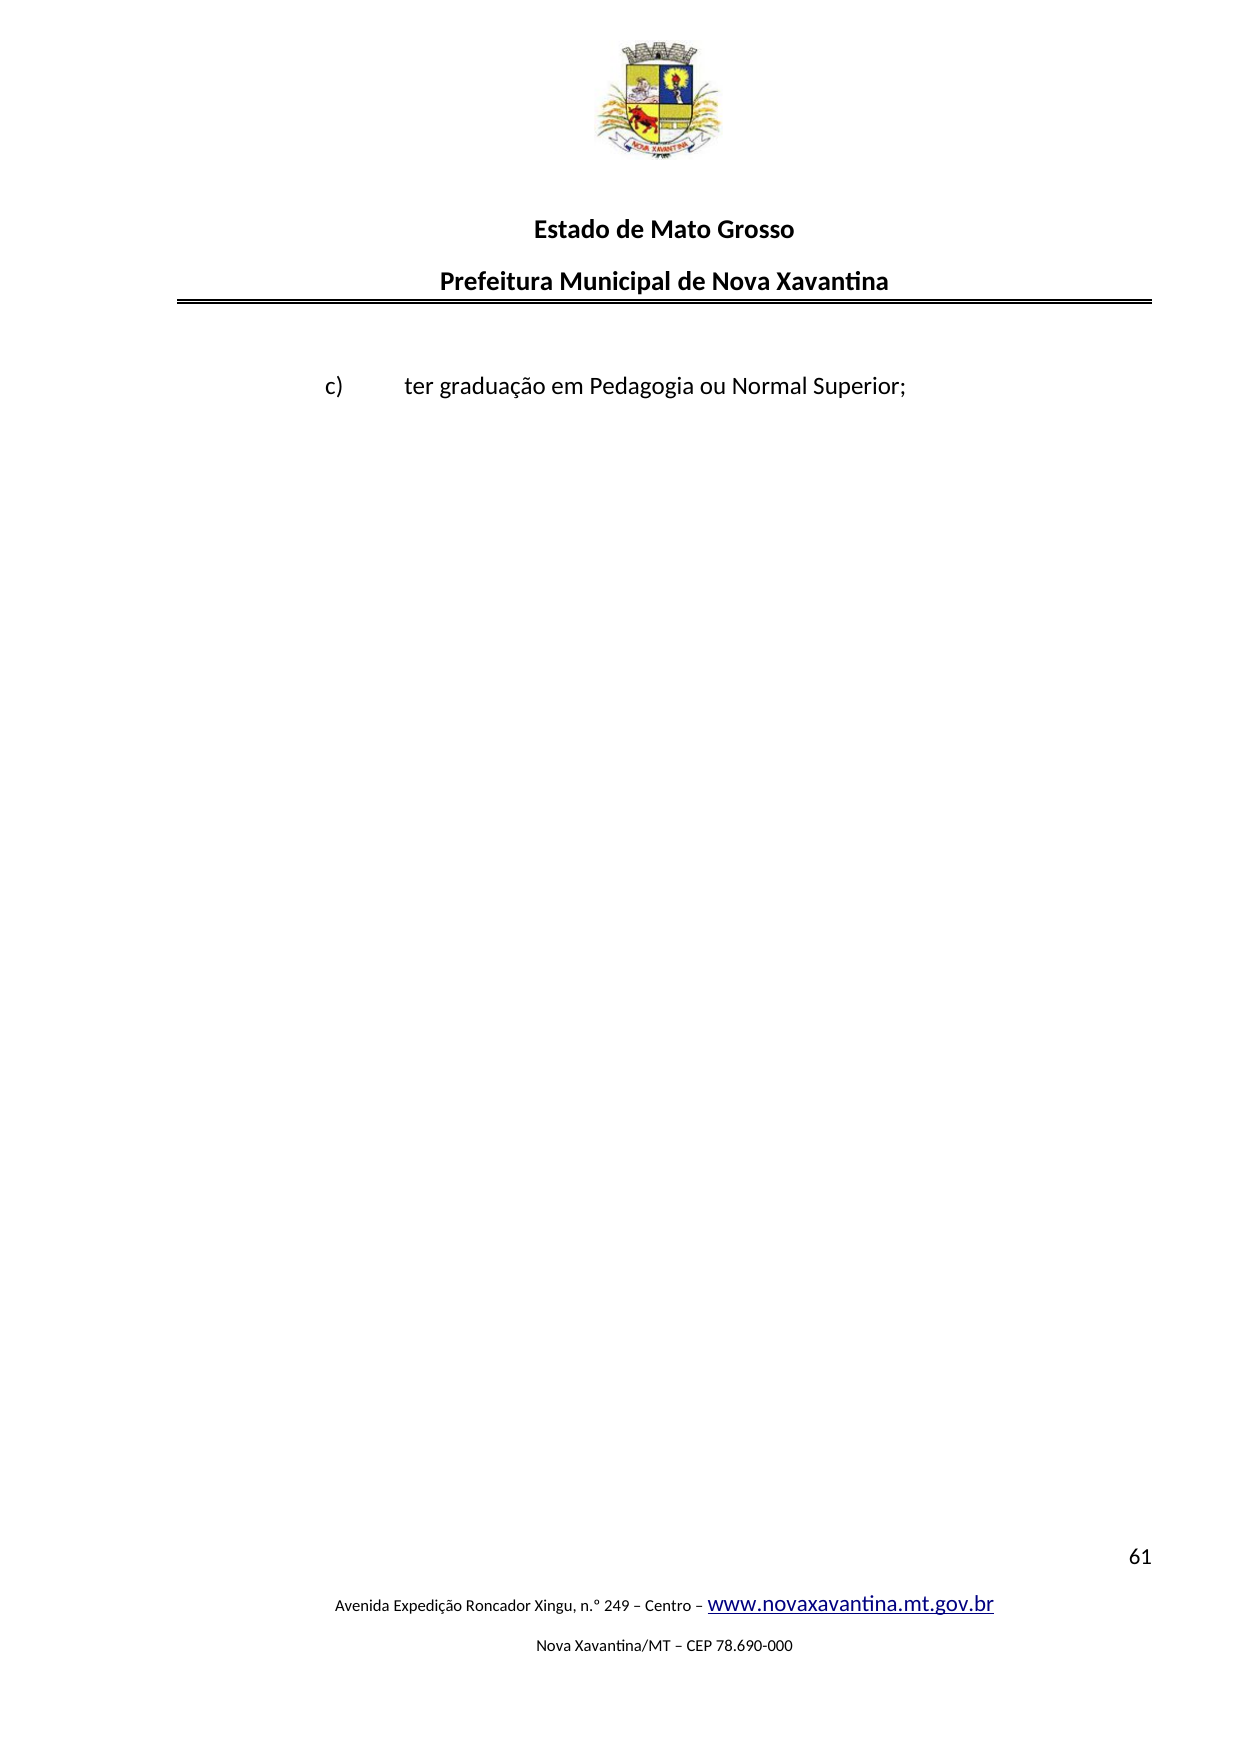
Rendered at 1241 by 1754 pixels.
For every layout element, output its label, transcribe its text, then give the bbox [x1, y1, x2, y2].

list ter graduação em Pedagogia ou Normal Superior; [177, 370, 1152, 401]
picture [594, 40, 723, 160]
